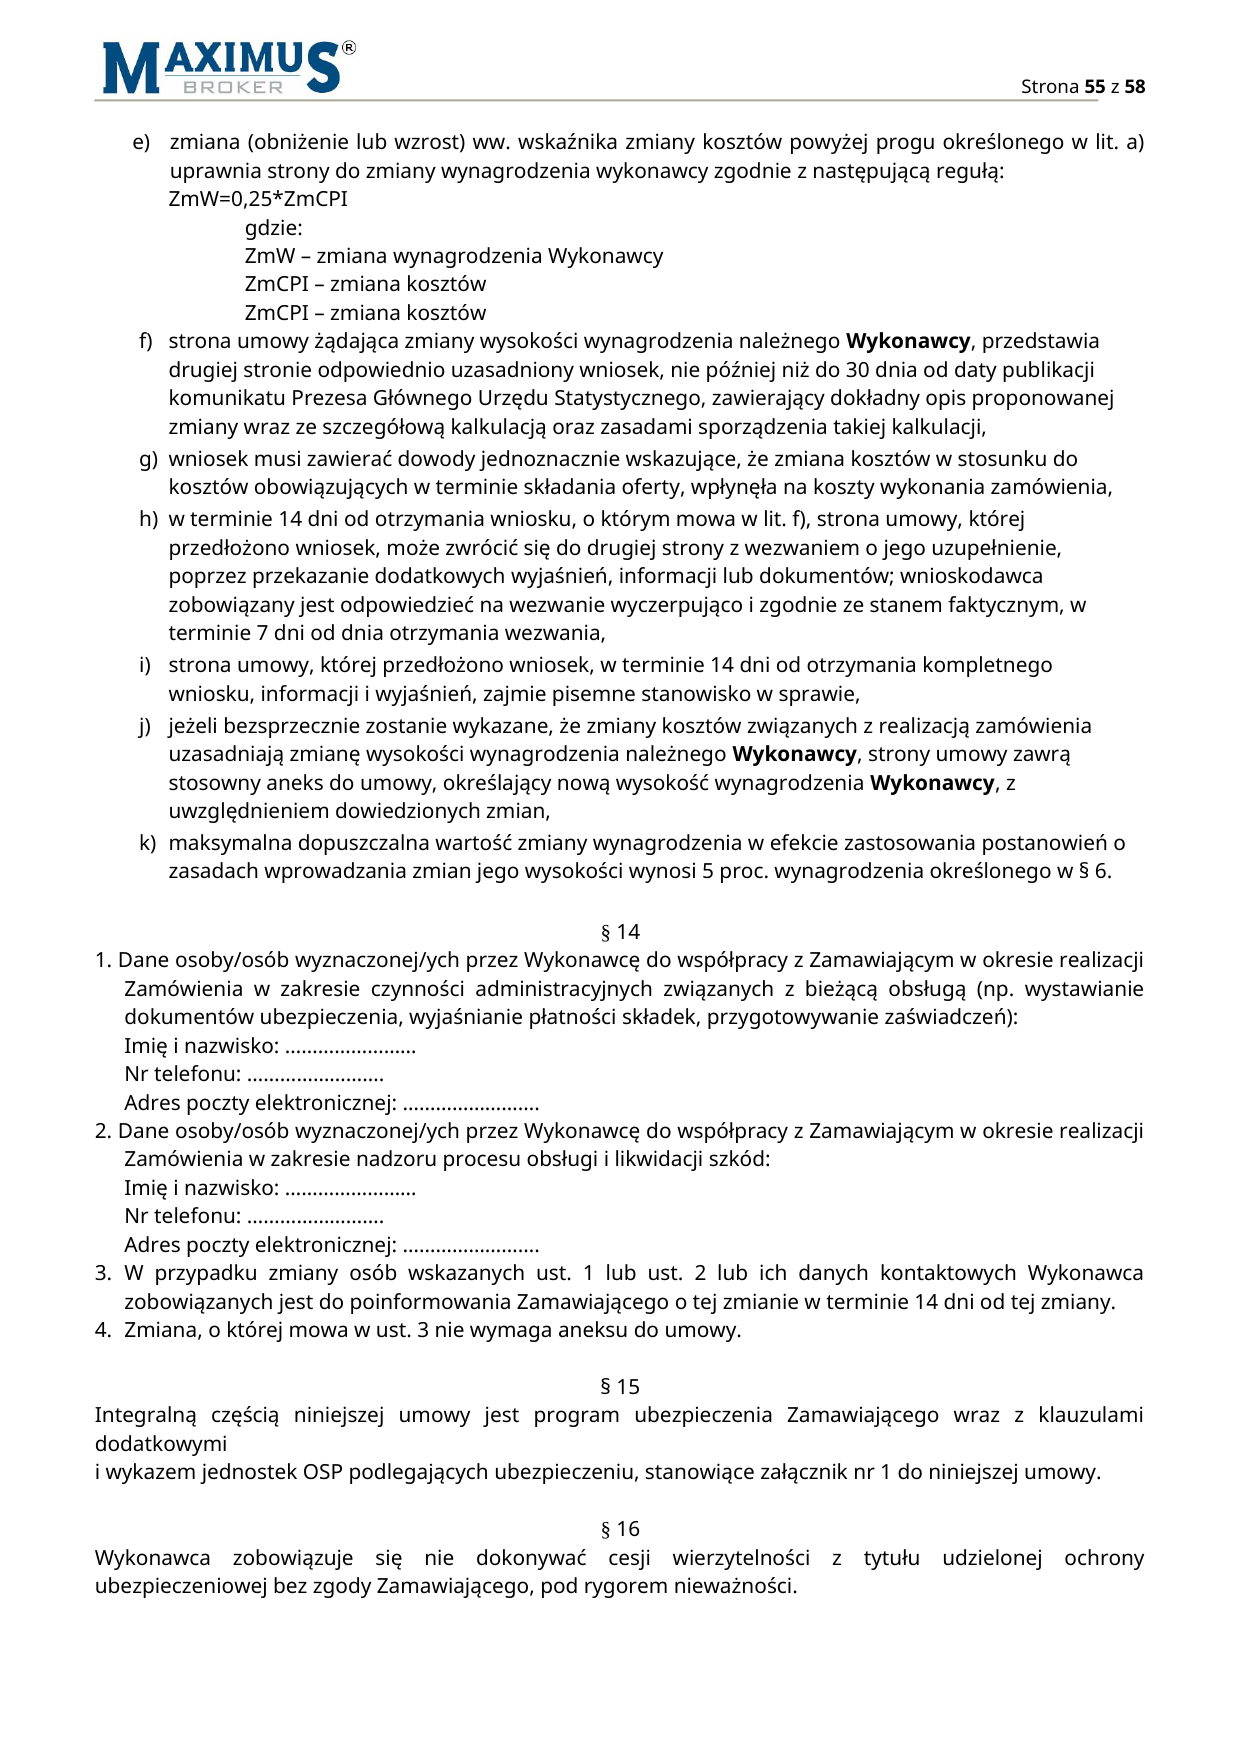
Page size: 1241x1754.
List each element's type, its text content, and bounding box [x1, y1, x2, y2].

list gdzie: [244, 213, 1146, 241]
text § 15 [94, 1372, 1146, 1401]
list ZmW – zmiana wynagrodzenia Wykonawcy [244, 241, 1146, 269]
list ZmCPI – zmiana kosztów [244, 269, 1146, 298]
list zmiana (obniżenie lub wzrost) ww. wskaźnika zmiany kosztów powyżej progu określonego w lit. a) uprawnia strony do zmiany wynagrodzenia wykonawcy zgodnie z następującą regułą: [132, 127, 1146, 184]
list ZmCPI – zmiana kosztów [244, 298, 1146, 326]
list Nr telefonu: ……………………. [124, 1201, 1146, 1230]
list Adres poczty elektronicznej: ……………………. [124, 1230, 1146, 1258]
text Wykonawca zobowiązuje się nie dokonywać cesji wierzytelności z tytułu udzielonej ochrony ubezpieczeniowej bez zgody Zamawiającego, pod rygorem nieważności. [94, 1543, 1146, 1599]
list ZmW=0,25*ZmCPI [168, 184, 1146, 213]
list W przypadku zmiany osób wskazanych ust. 1 lub ust. 2 lub ich danych kontaktowych Wykonawca zobowiązanych jest do poinformowania Zamawiającego o tej zmianie w terminie 14 dni od tej zmiany. [94, 1258, 1146, 1315]
list Nr telefonu: ……………………. [124, 1059, 1146, 1088]
text 14 [94, 917, 1146, 946]
text k) maksymalna dopuszczalna wartość zmiany wynagrodzenia w efekcie zastosowania postanowień o zasadach wprowadzania zmian jego wysokości wynosi 5 proc. wynagrodzenia określonego w § 6. [139, 828, 1146, 885]
text f) strona umowy żądająca zmiany wysokości wynagrodzenia należnego Wykonawcy, przedstawia drugiej stronie odpowiednio uzasadniony wniosek, nie później niż do 30 dnia od daty publikacji komunikatu Prezesa Głównego Urzędu Statystycznego, zawierający dokładny opis proponowanej zmiany wraz ze szczegółową kalkulacją oraz zasadami sporządzenia takiej kalkulacji, [139, 326, 1146, 440]
list Zmiana, o której mowa w ust. 3 nie wymaga aneksu do umowy. [94, 1315, 1146, 1344]
picture [97, 36, 362, 98]
list Adres poczty elektronicznej: ……………………. [124, 1088, 1146, 1116]
text 16 [94, 1514, 1146, 1543]
list 1. Dane osoby/osób wyznaczonej/ych przez Wykonawcę do współpracy z Zamawiającym w okresie realizacji Zamówienia w zakresie czynności administracyjnych związanych z bieżącą obsługą (np. wystawianie dokumentów ubezpieczenia, wyjaśnianie płatności składek, przygotowywanie zaświadczeń): [94, 946, 1146, 1031]
list Imię i nazwisko: …………………… [124, 1031, 1146, 1059]
text g) wniosek musi zawierać dowody jednoznacznie wskazujące, że zmiana kosztów w stosunku do kosztów obowiązujących w terminie składania oferty, wpłynęła na koszty wykonania zamówienia, [139, 444, 1146, 501]
text Integralną częścią niniejszej umowy jest program ubezpieczenia Zamawiającego wraz z klauzulami dodatkowymi i wykazem jednostek OSP podlegających ubezpieczeniu, stanowiące załącznik nr 1 do niniejszej umowy. [94, 1401, 1146, 1486]
list Imię i nazwisko: …………………… [124, 1173, 1146, 1201]
text i) strona umowy, której przedłożono wniosek, w terminie 14 dni od otrzymania kompletnego wniosku, informacji i wyjaśnień, zajmie pisemne stanowisko w sprawie, [139, 650, 1146, 707]
text j) jeżeli bezsprzecznie zostanie wykazane, że zmiany kosztów związanych z realizacją zamówienia uzasadniają zmianę wysokości wynagrodzenia należnego Wykonawcy, strony umowy zawrą stosowny aneks do umowy, określający nową wysokość wynagrodzenia Wykonawcy, z uwzględnieniem dowiedzionych zmian, [139, 711, 1146, 824]
text h) w terminie 14 dni od otrzymania wniosku, o którym mowa w lit. f), strona umowy, której przedłożono wniosek, może zwrócić się do drugiej strony z wezwaniem o jego uzupełnienie, poprzez przekazanie dodatkowych wyjaśnień, informacji lub dokumentów; wnioskodawca zobowiązany jest odpowiedzieć na wezwanie wyczerpująco i zgodnie ze stanem faktycznym, w terminie 7 dni od dnia otrzymania wezwania, [139, 504, 1146, 647]
list 2. Dane osoby/osób wyznaczonej/ych przez Wykonawcę do współpracy z Zamawiającym w okresie realizacji Zamówienia w zakresie nadzoru procesu obsługi i likwidacji szkód: [94, 1116, 1146, 1173]
